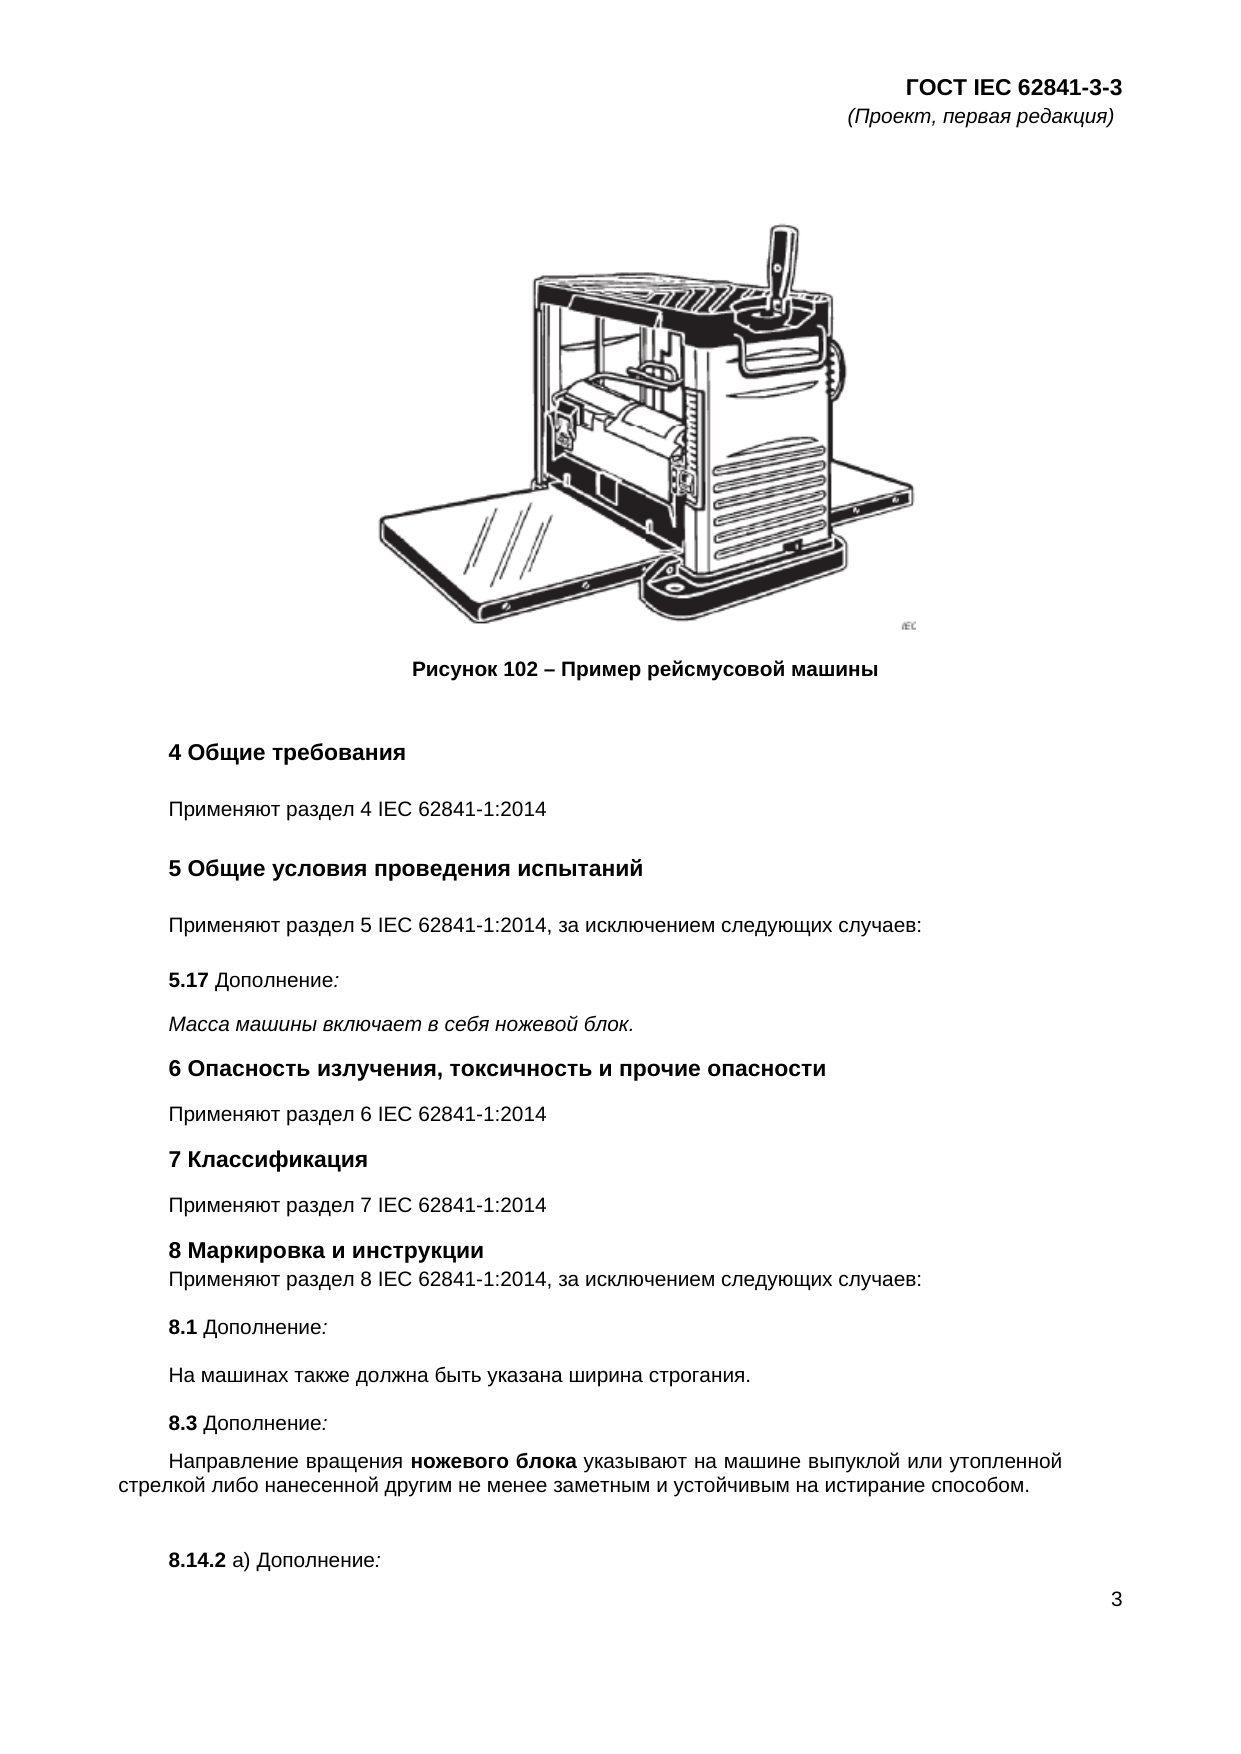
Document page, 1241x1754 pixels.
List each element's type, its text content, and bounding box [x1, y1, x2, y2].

text 8.14.2 а) Дополнение: [118, 1548, 1122, 1572]
text Применяют раздел 8 IEC 62841-1:2014, за исключением следующих случаев: [118, 1267, 1063, 1291]
text Применяют раздел 6 IEC 62841-1:2014 [118, 1102, 1122, 1126]
text Рисунок 102 – Пример рейсмусовой машины [118, 657, 1122, 681]
text 8.1 Дополнение: [118, 1315, 1063, 1339]
text 5 Общие условия проведения испытаний [118, 855, 1122, 881]
text Масса машины включает в себя ножевой блок. [118, 1011, 1122, 1035]
text 6 Опасность излучения, токсичность и прочие опасности [118, 1055, 1122, 1082]
text 8 Маркировка и инструкции [118, 1237, 1122, 1263]
text Применяют раздел 5 IEC 62841-1:2014, за исключением следующих случаев: [118, 912, 1122, 936]
text 8.3 Дополнение: [118, 1411, 1063, 1434]
text На машинах также должна быть указана ширина строгания. [118, 1363, 1063, 1387]
text Направление вращения ножевого блока указывают на машине выпуклой или утопленной стрелкой либо нанесенной другим не менее заметным и устойчивым на истирание способом. [118, 1449, 1063, 1497]
text 4 Общие требования [118, 739, 1122, 766]
text 7 Классификация [118, 1146, 1122, 1172]
text Применяют раздел 7 IEC 62841-1:2014 [118, 1193, 1122, 1217]
text Применяют раздел 4 IEC 62841-1:2014 [118, 797, 1122, 821]
text 5.17 Дополнение: [118, 967, 1122, 991]
